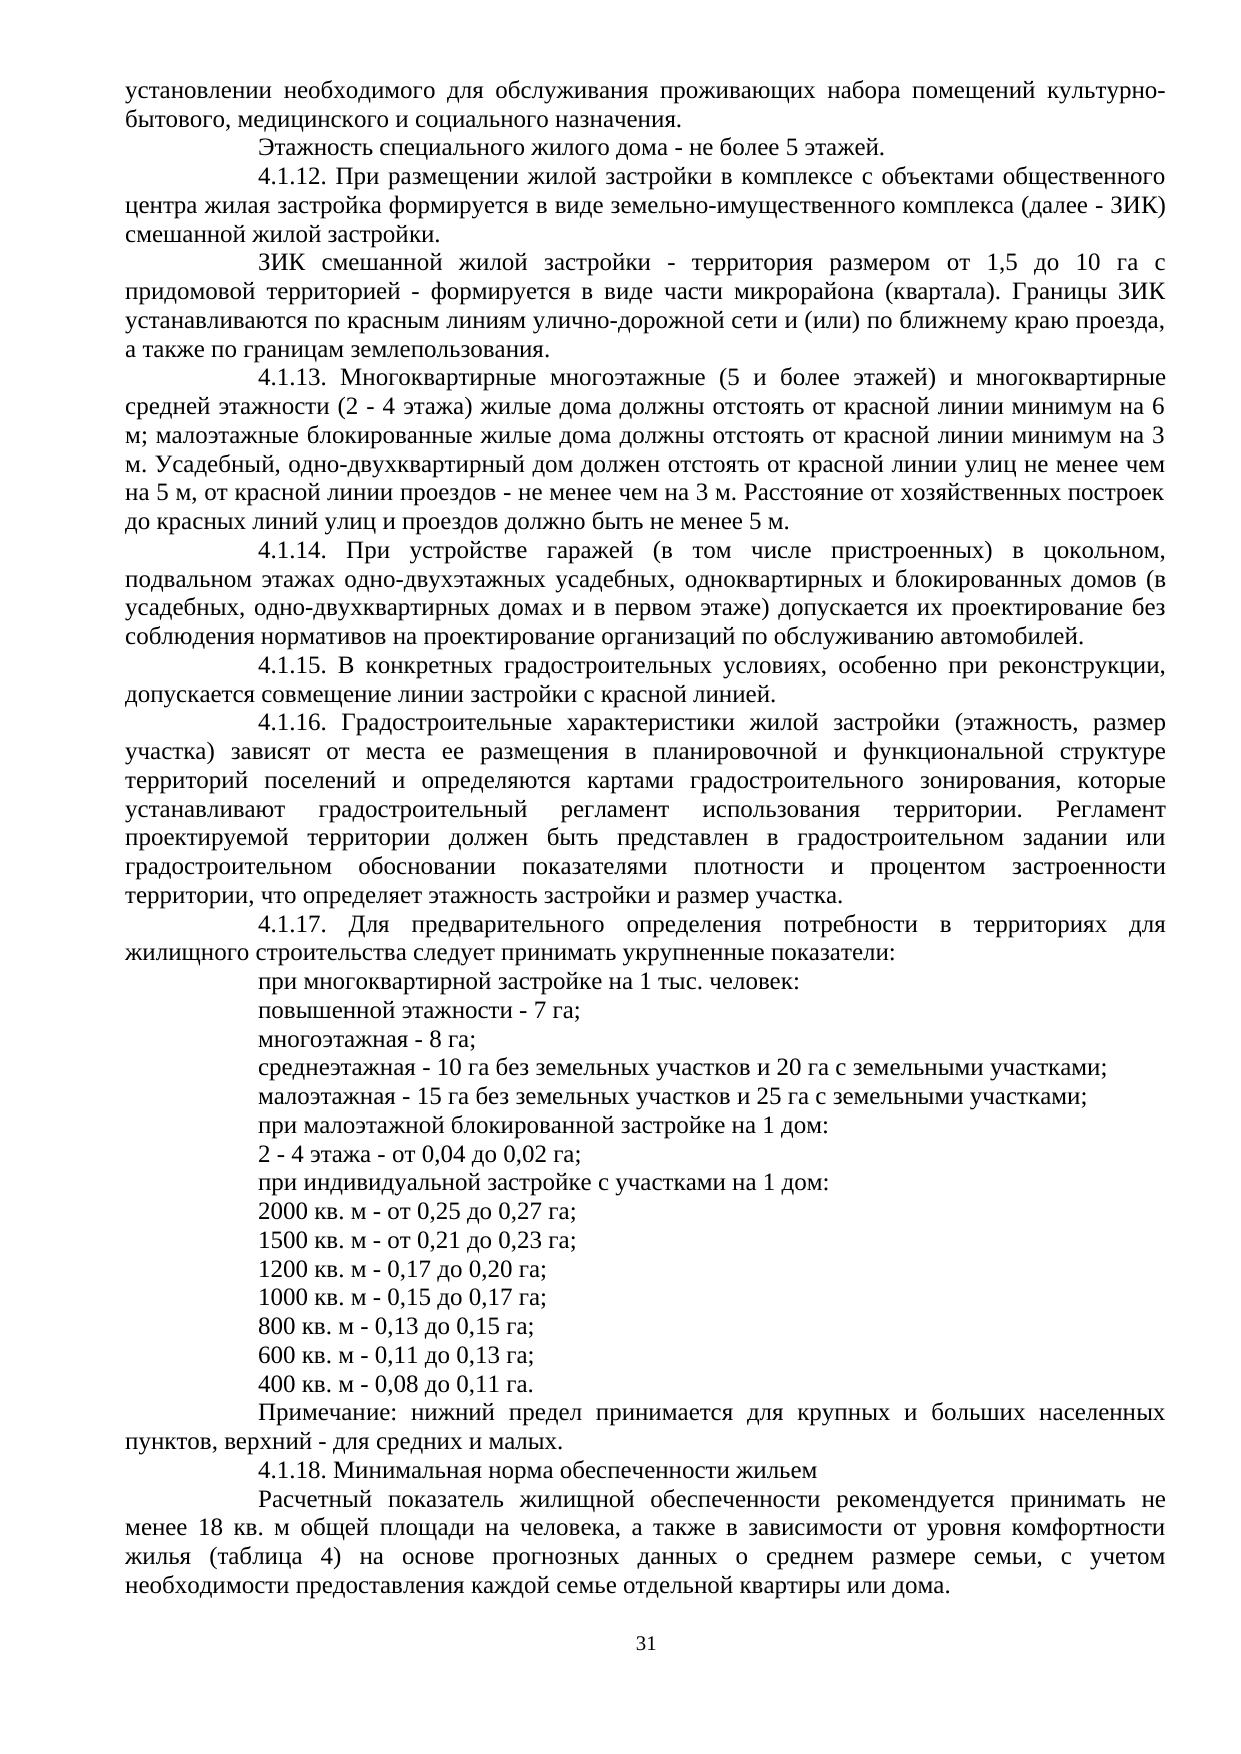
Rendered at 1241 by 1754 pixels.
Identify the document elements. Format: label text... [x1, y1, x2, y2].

text повышенной этажности - 7 га; [125, 995, 1167, 1024]
text 800 кв. м - 0,13 до 0,15 га; [125, 1311, 1167, 1340]
text 2 - 4 этажа - от 0,04 до 0,02 га; [125, 1139, 1167, 1167]
text 4.1.12. При размещении жилой застройки в комплексе с объектами общественного центра жилая застройка формируется в виде земельно-имущественного комплекса (далее - ЗИК) смешанной жилой застройки. [125, 161, 1167, 247]
text ЗИК смешанной жилой застройки - территория размером от 1,5 до 10 га с придомовой территорией - формируется в виде части микрорайона (квартала). Границы ЗИК устанавливаются по красным линиям улично-дорожной сети и (или) по ближнему краю проезда, а также по границам землепользования. [125, 247, 1167, 362]
text Этажность специального жилого дома - не более 5 этажей. [125, 132, 1167, 161]
text при индивидуальной застройке с участками на 1 дом: [125, 1167, 1167, 1196]
text 400 кв. м - 0,08 до 0,11 га. [125, 1369, 1167, 1397]
text среднеэтажная - 10 га без земельных участков и 20 га с земельными участками; [125, 1052, 1167, 1081]
text Расчетный показатель жилищной обеспеченности рекомендуется принимать не менее 18 кв. м общей площади на человека, а также в зависимости от уровня комфортности жилья (таблица 4) на основе прогнозных данных о среднем размере семьи, с учетом необходимости предоставления каждой семье отдельной квартиры или дома. [125, 1484, 1167, 1599]
text 4.1.15. В конкретных градостроительных условиях, особенно при реконструкции, допускается совмещение линии застройки с красной линией. [125, 650, 1167, 707]
text 4.1.13. Многоквартирные многоэтажные (5 и более этажей) и многоквартирные средней этажности (2 - 4 этажа) жилые дома должны отстоять от красной линии минимум на 6 м; малоэтажные блокированные жилые дома должны отстоять от красной линии минимум на 3 м. Усадебный, одно-двухквартирный дом должен отстоять от красной линии улиц не менее чем на 5 м, от красной линии проездов - не менее чем на 3 м. Расстояние от хозяйственных построек до красных линий улиц и проездов должно быть не менее 5 м. [125, 362, 1167, 535]
text при малоэтажной блокированной застройке на 1 дом: [125, 1110, 1167, 1139]
text 4.1.14. При устройстве гаражей (в том числе пристроенных) в цокольном, подвальном этажах одно-двухэтажных усадебных, одноквартирных и блокированных домов (в усадебных, одно-двухквартирных домах и в первом этаже) допускается их проектирование без соблюдения нормативов на проектирование организаций по обслуживанию автомобилей. [125, 535, 1167, 650]
text Примечание: нижний предел принимается для крупных и больших населенных пунктов, верхний - для средних и малых. [125, 1397, 1167, 1455]
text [125, 75, 1167, 132]
text 600 кв. м - 0,11 до 0,13 га; [125, 1340, 1167, 1369]
text 2000 кв. м - от 0,25 до 0,27 га; [125, 1196, 1167, 1225]
text 4.1.17. Для предварительного определения потребности в территориях для жилищного строительства следует принимать укрупненные показатели: [125, 909, 1167, 966]
text при многоквартирной застройке на 1 тыс. человек: [125, 966, 1167, 995]
text 1200 кв. м - 0,17 до 0,20 га; [125, 1254, 1167, 1282]
text 1500 кв. м - от 0,21 до 0,23 га; [125, 1225, 1167, 1254]
text многоэтажная - 8 га; [125, 1024, 1167, 1052]
text 1000 кв. м - 0,15 до 0,17 га; [125, 1282, 1167, 1311]
text 4.1.18. Минимальная норма обеспеченности жильем [125, 1455, 1167, 1484]
text малоэтажная - 15 га без земельных участков и 25 га с земельными участками; [125, 1081, 1167, 1110]
text 4.1.16. Градостроительные характеристики жилой застройки (этажность, размер участка) зависят от места ее размещения в планировочной и функциональной структуре территорий поселений и определяются картами градостроительного зонирования, которые устанавливают градостроительный регламент использования территории. Регламент проектируемой территории должен быть представлен в градостроительном задании или градостроительном обосновании показателями плотности и процентом застроенности территории, что определяет этажность застройки и размер участка. [125, 707, 1167, 909]
